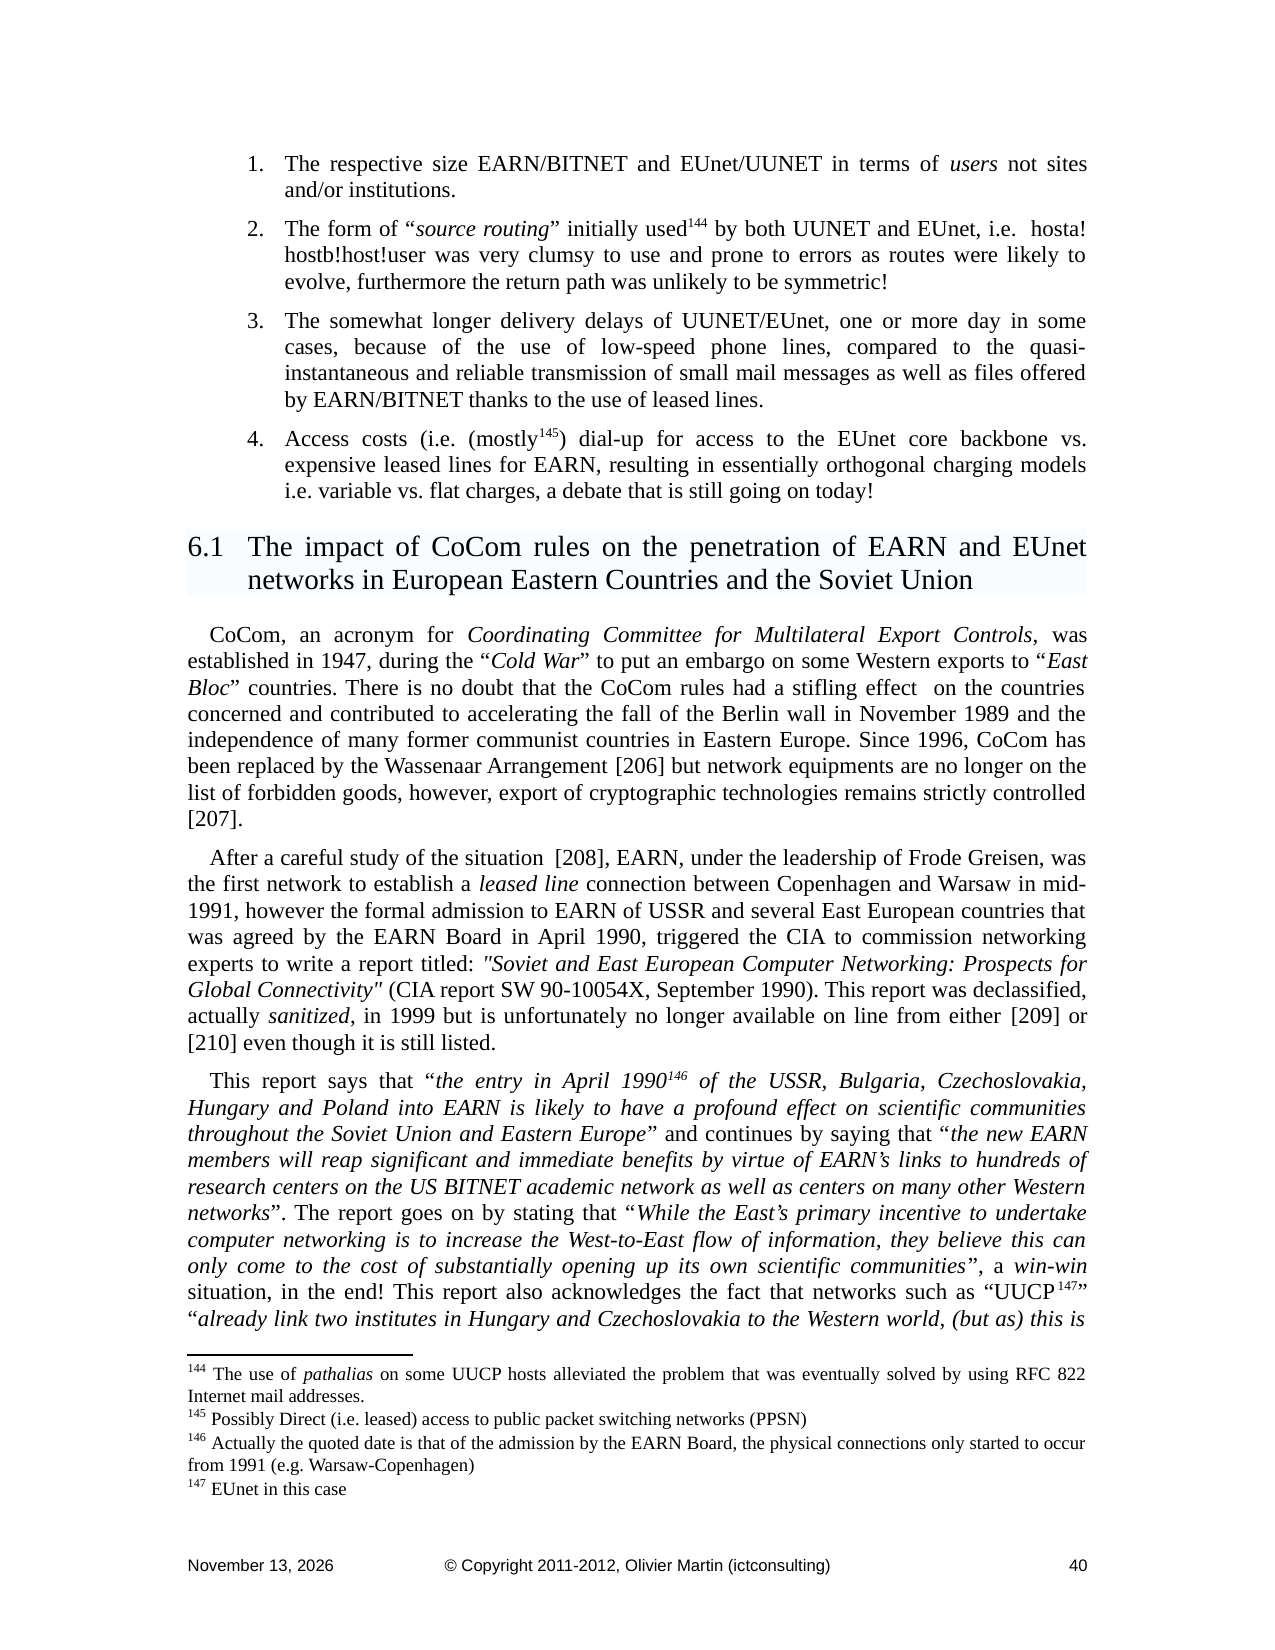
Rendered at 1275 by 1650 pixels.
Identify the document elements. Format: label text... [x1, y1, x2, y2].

text After a careful study of the situation [208], EARN, under the leadership of Frode Greisen, was the first network to establish a leased line connection between Copenhagen and Warsaw in mid-1991, however the formal admission to EARN of USSR and several East European countries that was agreed by the EARN Board in April 1990, triggered the CIA to commission networking experts to write a report titled: "Soviet and East European Computer Networking: Prospects for Global Connectivity" (CIA report SW 90-10054X, September 1990). This report was declassified, actually sanitized, in 1999 but is unfortunately no longer available on line from either [209] or [210] even though it is still listed. [187, 844, 1087, 1055]
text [187, 1067, 1087, 1331]
list The respective size EARN/BITNET and EUnet/UUNET in terms of users not sites and/or institutions. [247, 150, 1087, 203]
list The form of “source routing” initially used by both UUNET and EUnet, i.e. hosta!hostb!host!user was very clumsy to use and prone to errors as routes were likely to evolve, furthermore the return path was unlikely to be symmetric! [247, 215, 1087, 294]
list The somewhat longer delivery delays of UUNET/EUnet, one or more day in some cases, because of the use of low-speed phone lines, compared to the quasi-instantaneous and reliable transmission of small mail messages as well as files offered by EARN/BITNET thanks to the use of leased lines. [247, 307, 1087, 412]
text CoCom, an acronym for Coordinating Committee for Multilateral Export Controls, was established in 1947, during the “Cold War” to put an embargo on some Western exports to “East Bloc” countries. There is no doubt that the CoCom rules had a stifling effect on the countries concerned and contributed to accelerating the fall of the Berlin wall in November 1989 and the independence of many former communist countries in Eastern Europe. Since 1996, CoCom has been replaced by the Wassenaar Arrangement [206] but network equipments are no longer on the list of forbidden goods, however, export of cryptographic technologies remains strictly controlled [207]. [187, 621, 1087, 832]
list Access costs (i.e. (mostly) dial-up for access to the EUnet core backbone vs. expensive leased lines for EARN, resulting in essentially orthogonal charging models i.e. variable vs. flat charges, a debate that is still going on today! [247, 425, 1087, 504]
subtitle The impact of CoCom rules on the penetration of EARN and EUnet networks in European Eastern Countries and the Soviet Union [187, 529, 1087, 596]
